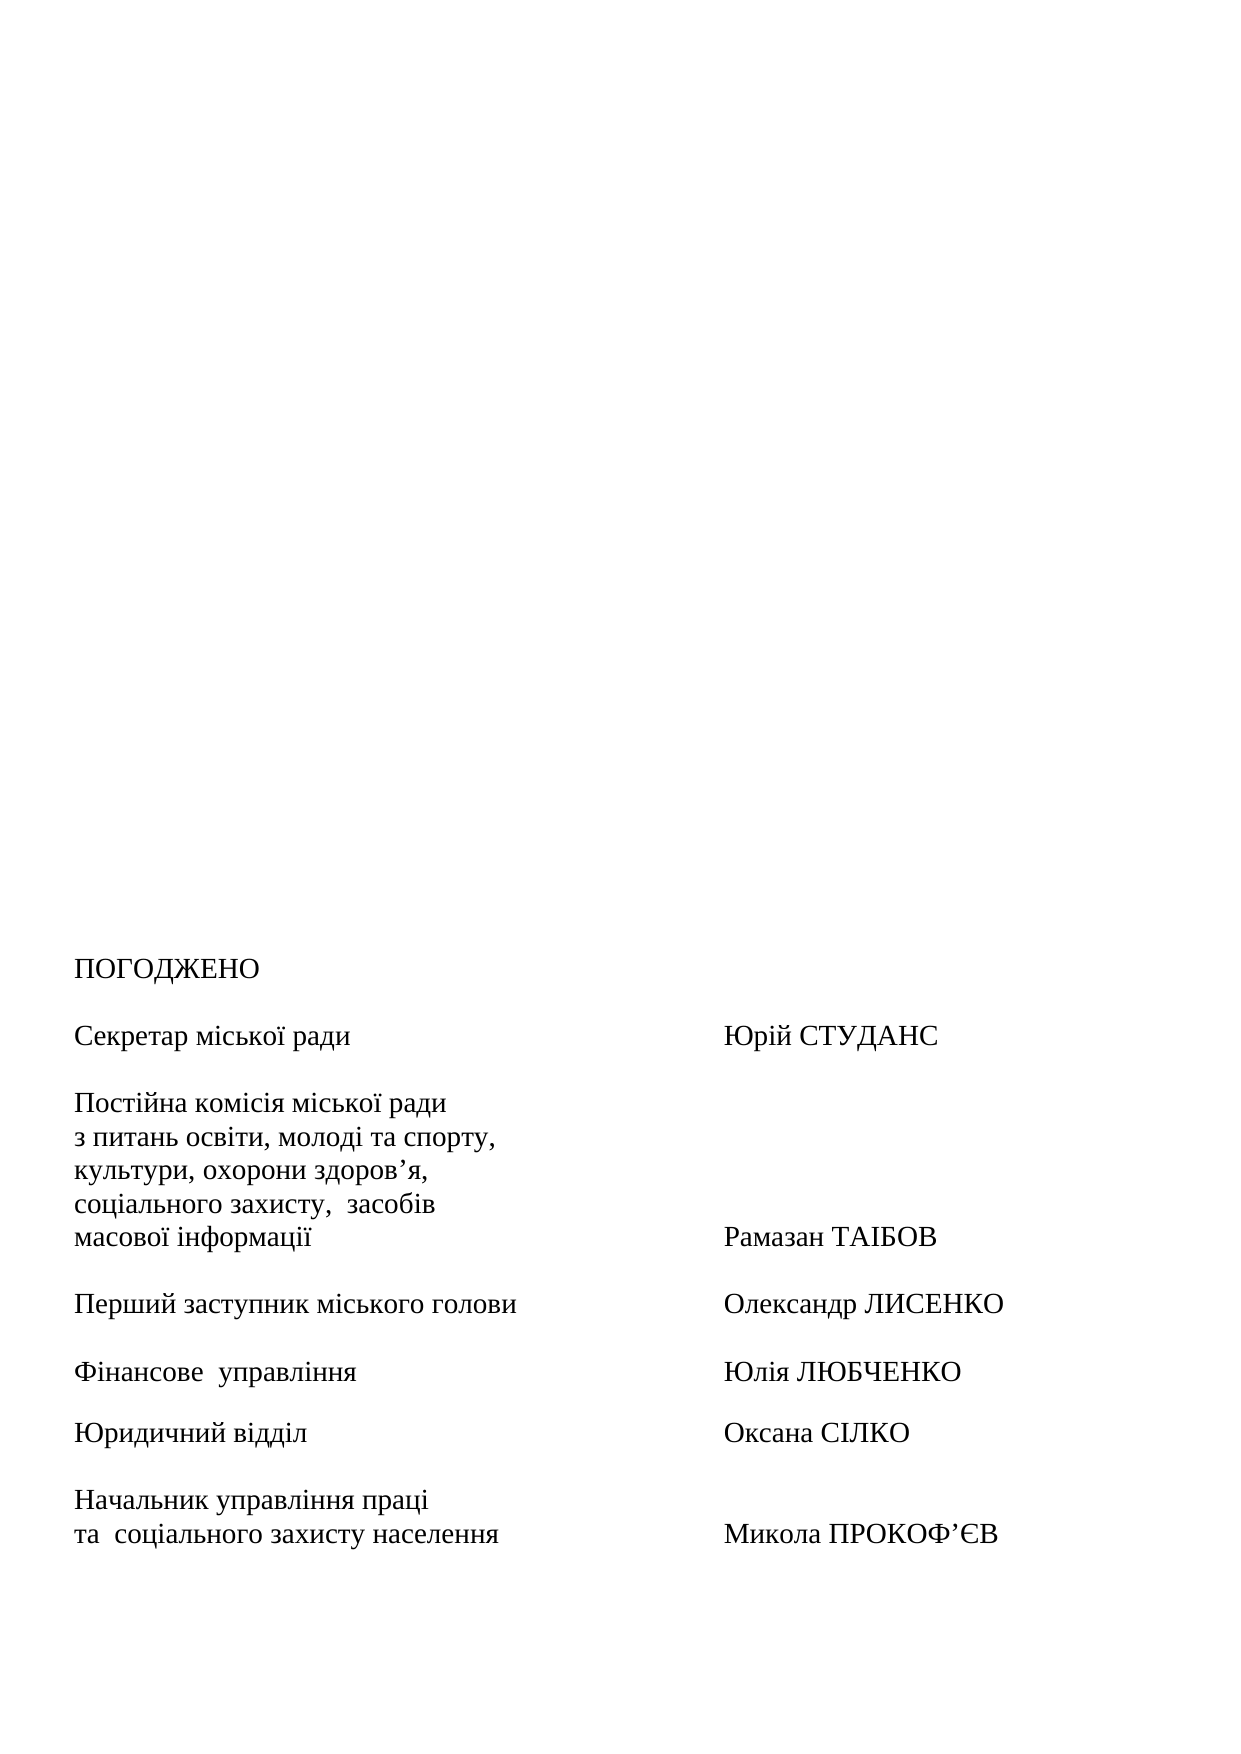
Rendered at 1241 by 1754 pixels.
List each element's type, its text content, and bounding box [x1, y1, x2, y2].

text масової інформації Рамазан ТАІБОВ [74, 1219, 1063, 1253]
text та соціального захисту населення Микола ПРОКОФ’ЄВ [74, 1516, 1063, 1549]
text Перший заступник міського голови Олександр ЛИСЕНКО [74, 1287, 1063, 1320]
text Секретар міської ради Юрій СТУДАНС [74, 1018, 1063, 1052]
text Постійна комісія міської ради [74, 1085, 1063, 1119]
text Юридичний відділ Оксана СІЛКО [74, 1415, 1063, 1449]
text ПОГОДЖЕНО [74, 951, 1063, 985]
text Начальник управління праці [74, 1482, 1063, 1516]
text культури, охорони здоров’я, [74, 1152, 1063, 1186]
text соціального захисту, засобів [74, 1186, 1063, 1219]
text Фінансове управління Юлія ЛЮБЧЕНКО [74, 1354, 1063, 1387]
text з питань освіти, молоді та спорту, [74, 1119, 1063, 1152]
